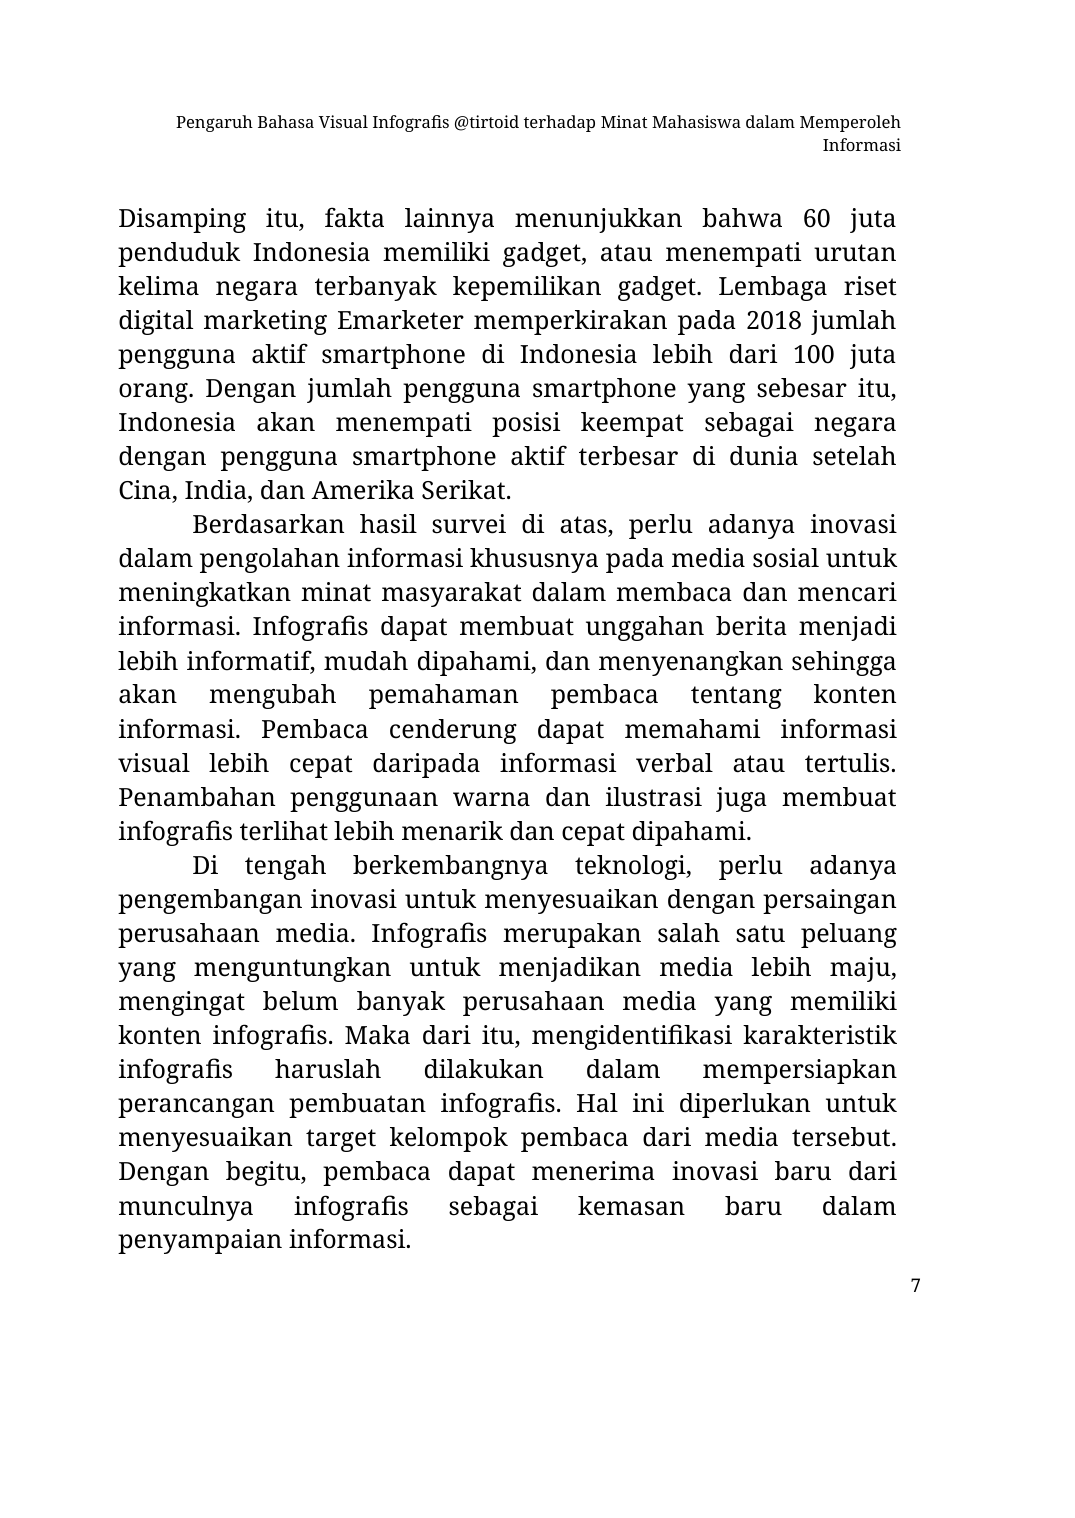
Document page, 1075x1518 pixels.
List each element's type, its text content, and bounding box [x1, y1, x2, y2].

text Di tengah berkembangnya teknologi, perlu adanya pengembangan inovasi untuk menyesuaikan dengan persaingan perusahaan media. Infografis merupakan salah satu peluang yang menguntungkan untuk menjadikan media lebih maju, mengingat belum banyak perusahaan media yang memiliki konten infografis. Maka dari itu, mengidentifikasi karakteristik infografis haruslah dilakukan dalam mempersiapkan perancangan pembuatan infografis. Hal ini diperlukan untuk menyesuaikan target kelompok pembaca dari media tersebut. Dengan begitu, pembaca dapat menerima inovasi baru dari munculnya infografis sebagai kemasan baru dalam penyampaian informasi. [118, 847, 898, 1256]
text Berdasarkan hasil survei di atas, perlu adanya inovasi dalam pengolahan informasi khususnya pada media sosial untuk meningkatkan minat masyarakat dalam membaca dan mencari informasi. Infografis dapat membuat unggahan berita menjadi lebih informatif, mudah dipahami, dan menyenangkan sehingga akan mengubah pemahaman pembaca tentang konten informasi. Pembaca cenderung dapat memahami informasi visual lebih cepat daripada informasi verbal atau tertulis. Penambahan penggunaan warna dan ilustrasi juga membuat infografis terlihat lebih menarik dan cepat dipahami. [118, 507, 898, 847]
